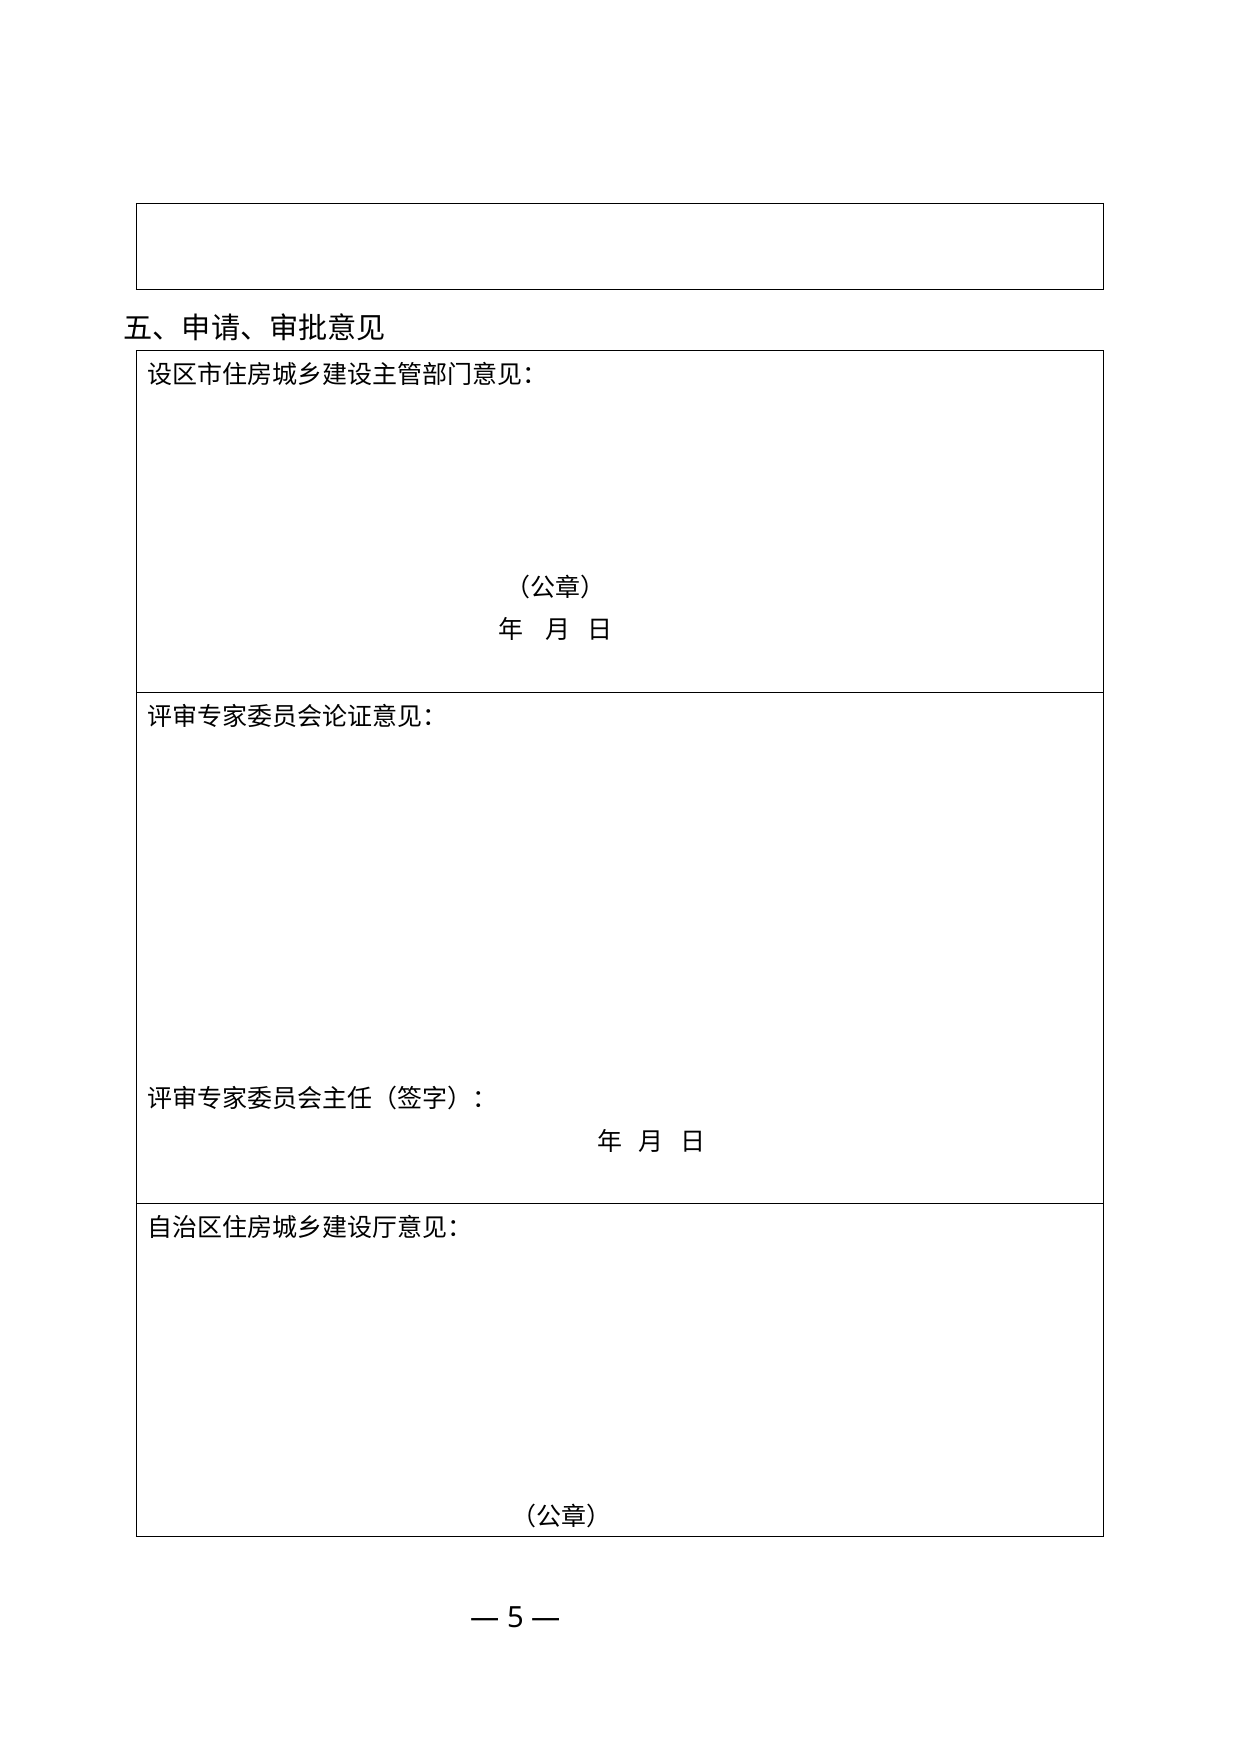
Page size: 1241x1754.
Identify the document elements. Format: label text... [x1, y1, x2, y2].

text 五、申请、审批意见 [123, 290, 1092, 350]
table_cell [137, 1204, 1103, 1536]
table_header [137, 204, 1103, 289]
table_header 设区市住房城乡建设主管部门意见： （公章） 年 月 日 [137, 351, 1103, 692]
table_cell 评审专家委员会论证意见： 评审专家委员会主任（签字）： 年 月 日 [137, 693, 1103, 1203]
